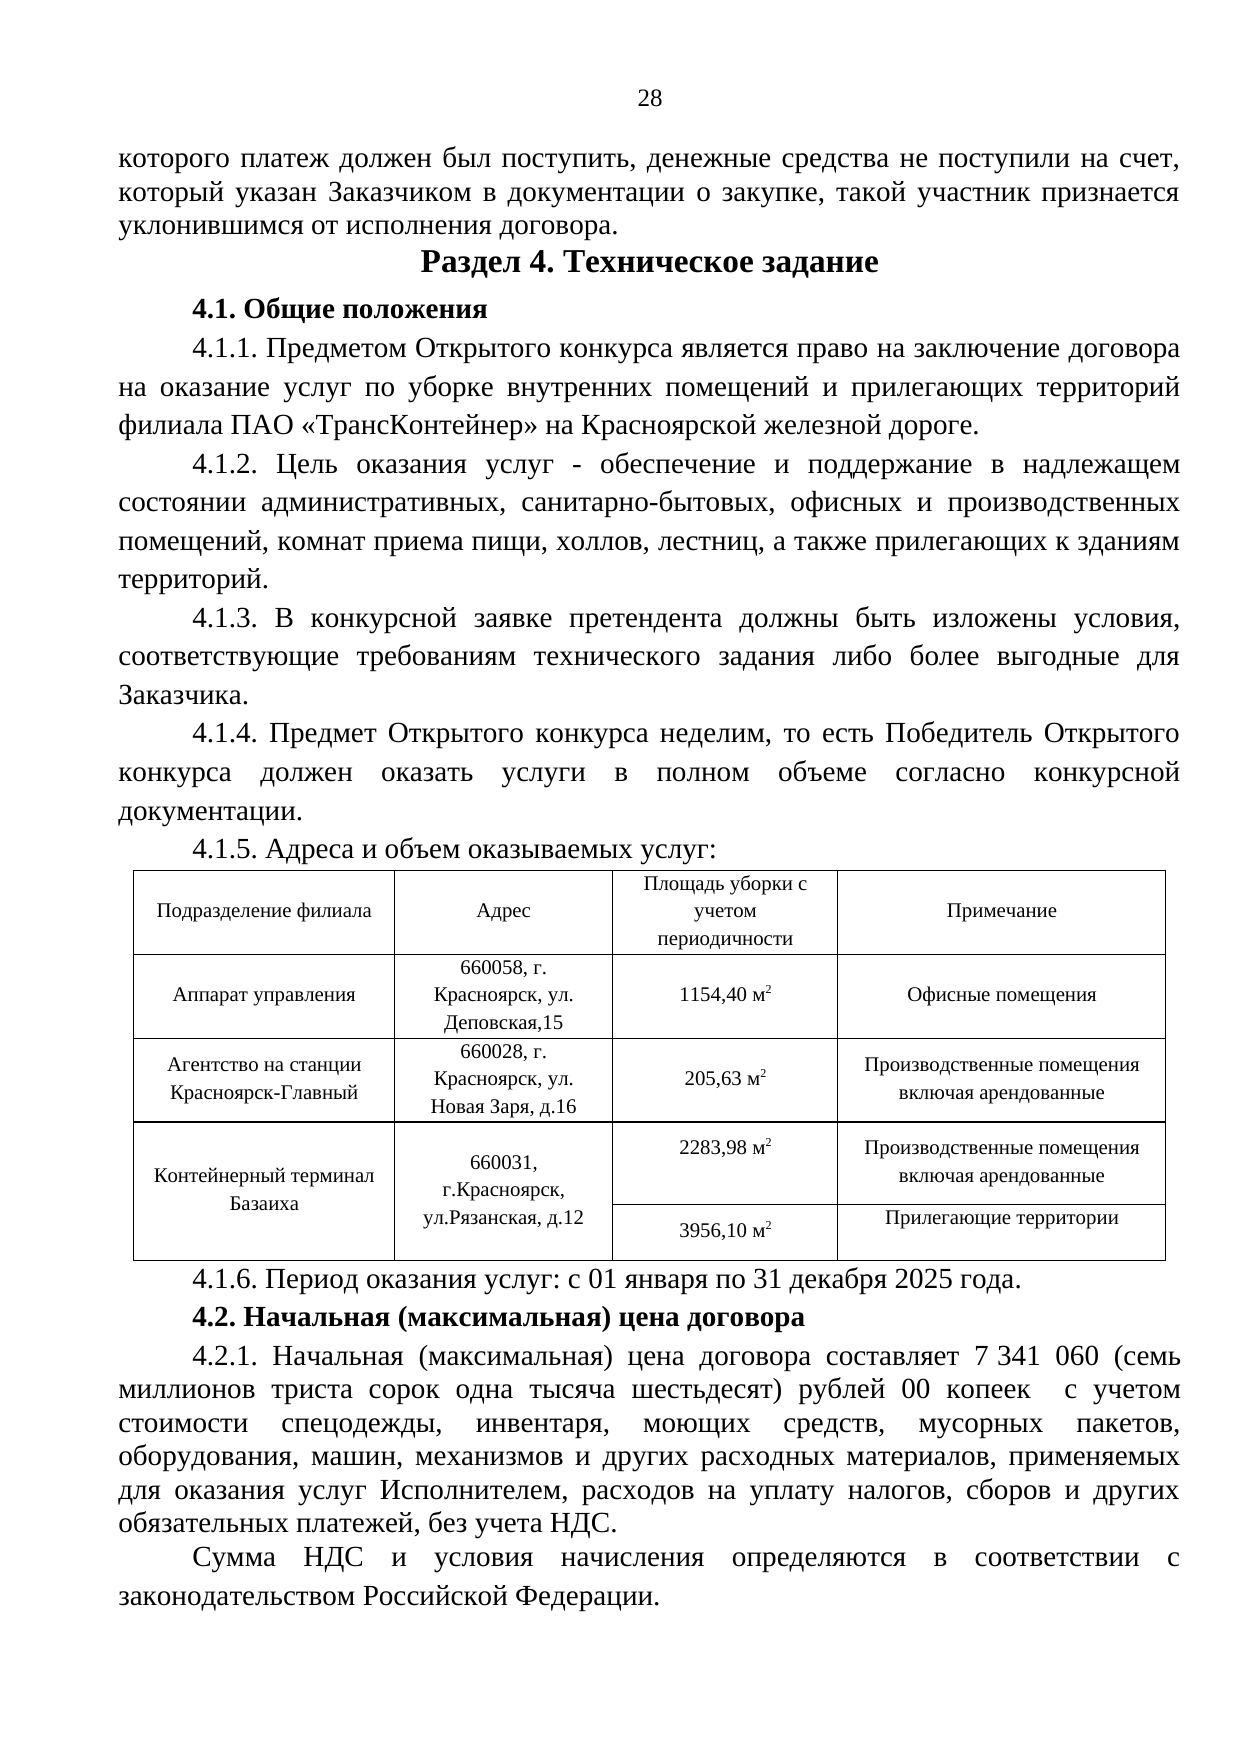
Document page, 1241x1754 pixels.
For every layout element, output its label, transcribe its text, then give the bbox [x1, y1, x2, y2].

table_cell Аппарат управления [134, 955, 394, 1037]
text 4.1.6. Период оказания услуг: с 01 января по 31 декабря 2025 года. [118, 1261, 1181, 1294]
text 4.1.3. В конкурсной заявке претендента должны быть изложены условия, соответствующие требованиям технического задания либо более выгодные для Заказчика. [118, 600, 1181, 711]
table_cell 660031, г.Красноярск, ул.Рязанская, д.12 [395, 1123, 612, 1260]
table_header Подразделение филиала [134, 871, 394, 954]
text 4.1.1. Предметом Открытого конкурса является право на заключение договора на оказание услуг по уборке внутренних помещений и прилегающих территорий филиала ПАО «ТрансКонтейнер» на Красноярской железной дороге. [118, 330, 1181, 441]
text 4.1.5. Адреса и объем оказываемых услуг: [118, 831, 1181, 865]
text 4.1.2. Цель оказания услуг - обеспечение и поддержание в надлежащем состоянии административных, санитарно-бытовых, офисных и производственных помещений, комнат приема пищи, холлов, лестниц, а также прилегающих к зданиям территорий. [118, 446, 1181, 595]
table_cell Производственные помещения включая арендованные [838, 1123, 1165, 1203]
table_cell 660028, г. Красноярск, ул. Новая Заря, д.16 [395, 1039, 612, 1121]
table_header Примечание [838, 871, 1165, 954]
text 4.1.4. Предмет Открытого конкурса неделим, то есть Победитель Открытого конкурса должен оказать услуги в полном объеме согласно конкурсной документации. [118, 716, 1181, 826]
text 4.2. Начальная (максимальная) цена договора [118, 1299, 1181, 1333]
table_cell Производственные помещения включая арендованные [838, 1039, 1165, 1121]
table_cell Контейнерный терминал Базаиха [134, 1123, 394, 1260]
text Раздел 4. Техническое задание [118, 241, 1181, 279]
table_cell 205,63 м2 [613, 1039, 837, 1121]
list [118, 140, 1181, 241]
text Сумма НДС и условия начисления определяются в соответствии с законодательством Российской Федерации. [118, 1539, 1181, 1611]
text 4.1. Общие положения [118, 292, 1181, 325]
table_cell 660058, г. Красноярск, ул. Деповская,15 [395, 955, 612, 1037]
table_cell 1154,40 м2 [613, 955, 837, 1037]
text 4.2.1. Начальная (максимальная) цена договора составляет 7 341 060 (семь миллионов триста сорок одна тысяча шестьдесят) рублей 00 копеек с учетом стоимости спецодежды, инвентаря, моющих средств, мусорных пакетов, оборудования, машин, механизмов и других расходных материалов, применяемых для оказания услуг Исполнителем, расходов на уплату налогов, сборов и других обязательных платежей, без учета НДС. [118, 1338, 1181, 1539]
table_header Площадь уборки с учетом периодичности [613, 871, 837, 954]
table_cell 3956,10 м2 [613, 1205, 837, 1260]
table_header Адрес [395, 871, 612, 954]
table_cell Агентство на станции Красноярск-Главный [134, 1039, 394, 1121]
table_cell 2283,98 м2 [613, 1123, 837, 1203]
table_cell Прилегающие территории [838, 1205, 1165, 1260]
table_cell Офисные помещения [838, 955, 1165, 1037]
